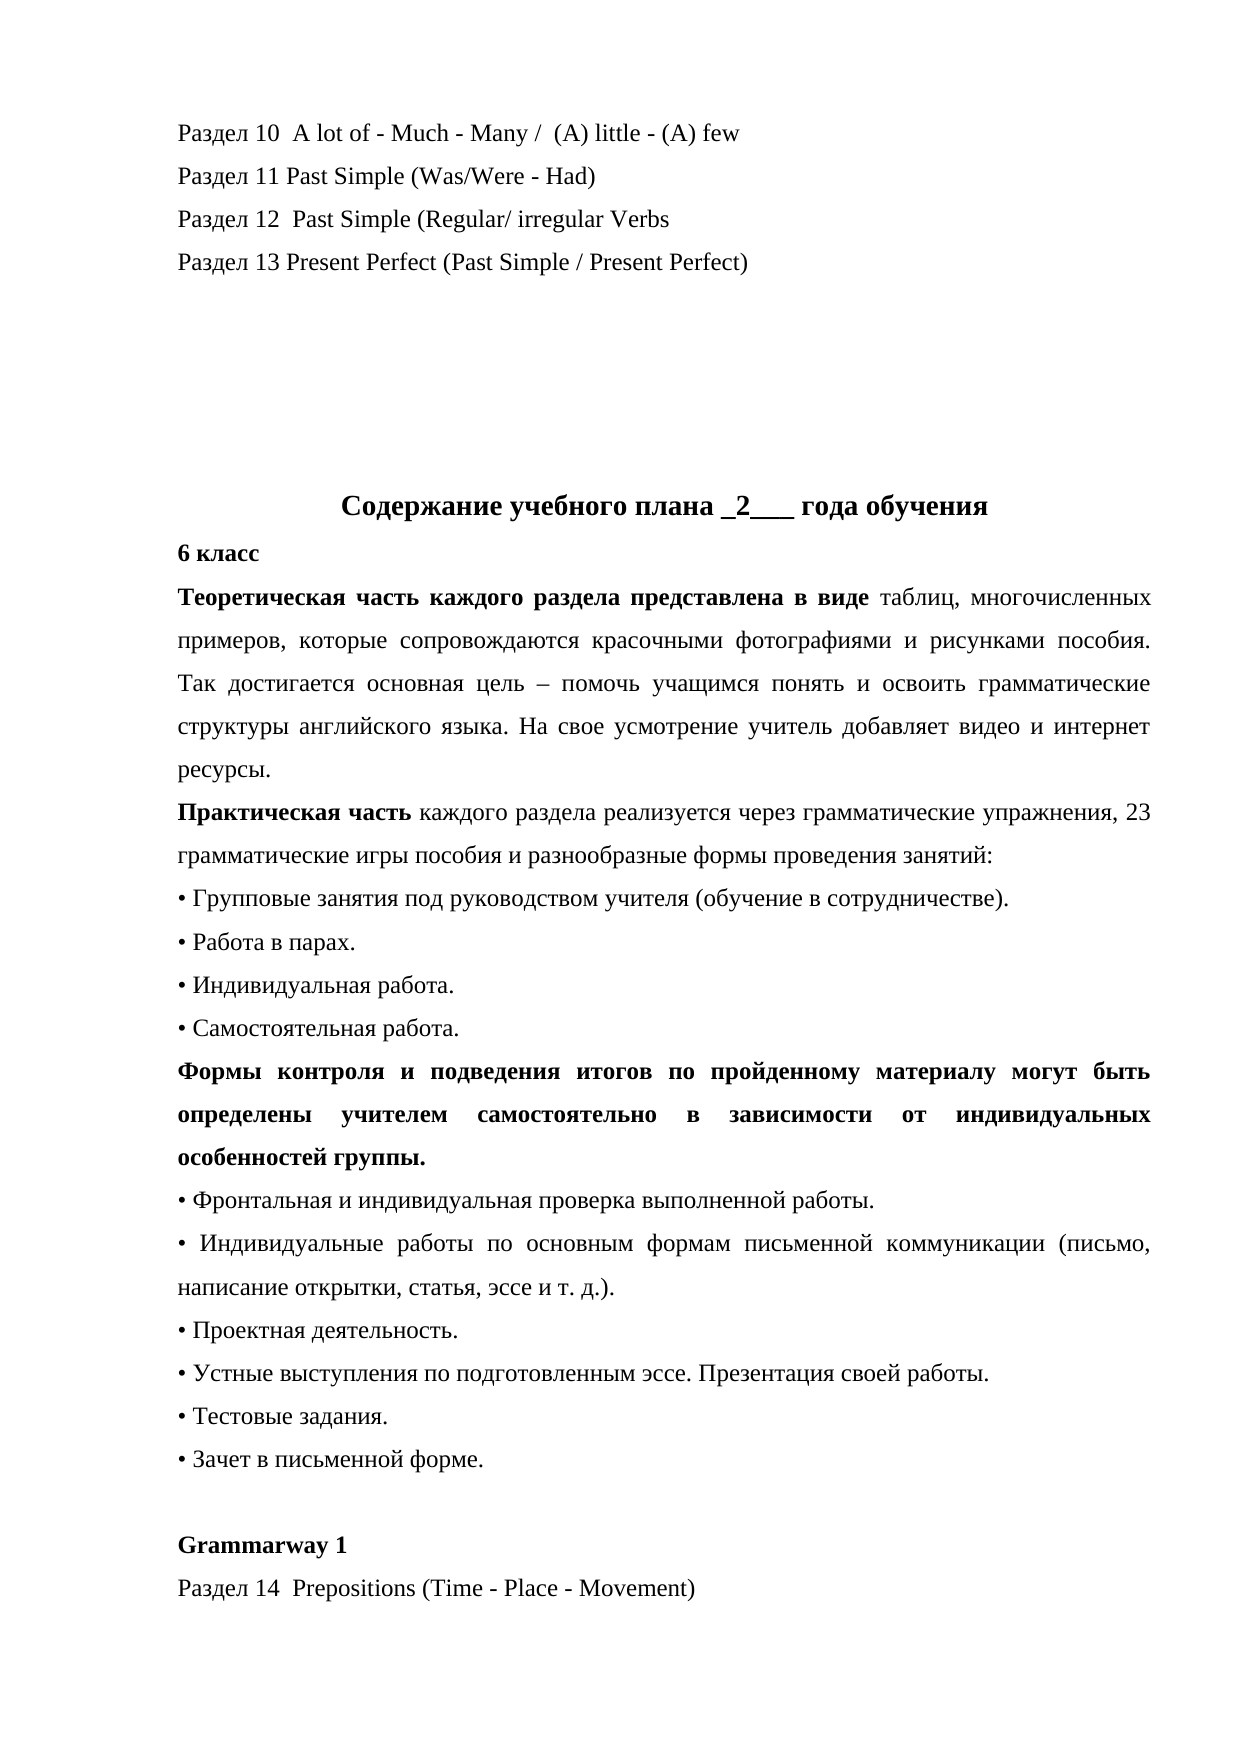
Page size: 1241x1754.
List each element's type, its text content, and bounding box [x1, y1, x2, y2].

text • Фронтальная и индивидуальная проверка выполненной работы. [177, 1185, 1152, 1214]
text • Зачет в письменной форме. [177, 1444, 1152, 1473]
text • Работа в парах. [177, 927, 1152, 955]
text 6 класс [177, 538, 1152, 567]
text Раздел 12 Past Simple (Regular/ irregular Verbs [177, 204, 1152, 233]
text Раздел 11 Past Simple (Was/Were - Had) [177, 161, 1152, 190]
text • Тестовые задания. [177, 1401, 1152, 1430]
text • Устные выступления по подготовленным эссе. Презентация своей работы. [177, 1358, 1152, 1387]
text Формы контроля и подведения итогов по пройденному материалу могут быть определены учителем самостоятельно в зависимости от индивидуальных особенностей группы. [177, 1056, 1152, 1171]
text Раздел 10 A lot of - Much - Many / (A) little - (A) few [177, 118, 1152, 147]
text Теоретическая часть каждого раздела представлена в виде таблиц, многочисленных примеров, которые сопровождаются красочными фотографиями и рисунками пособия. Так достигается основная цель – помочь учащимся понять и освоить грамматические структуры английского языка. На свое усмотрение учитель добавляет видео и интернет ресурсы. [177, 582, 1152, 783]
text • Индивидуальные работы по основным формам письменной коммуникации (письмо, написание открытки, статья, эссе и т. д.). [177, 1228, 1152, 1300]
text • Групповые занятия под руководством учителя (обучение в сотрудничестве). [177, 883, 1152, 912]
text Содержание учебного плана _2___ года обучения [177, 488, 1152, 522]
text Раздел 14 Prepositions (Time - Place - Movement) [177, 1573, 1152, 1602]
text Раздел 13 Present Perfect (Past Simple / Present Perfect) [177, 247, 1152, 276]
text • Индивидуальная работа. [177, 970, 1152, 998]
text • Проектная деятельность. [177, 1315, 1152, 1343]
text Grammarway 1 [177, 1530, 1152, 1559]
text Практическая часть каждого раздела реализуется через грамматические упражнения, 23 грамматические игры пособия и разнообразные формы проведения занятий: [177, 797, 1152, 869]
text • Самостоятельная работа. [177, 1013, 1152, 1042]
